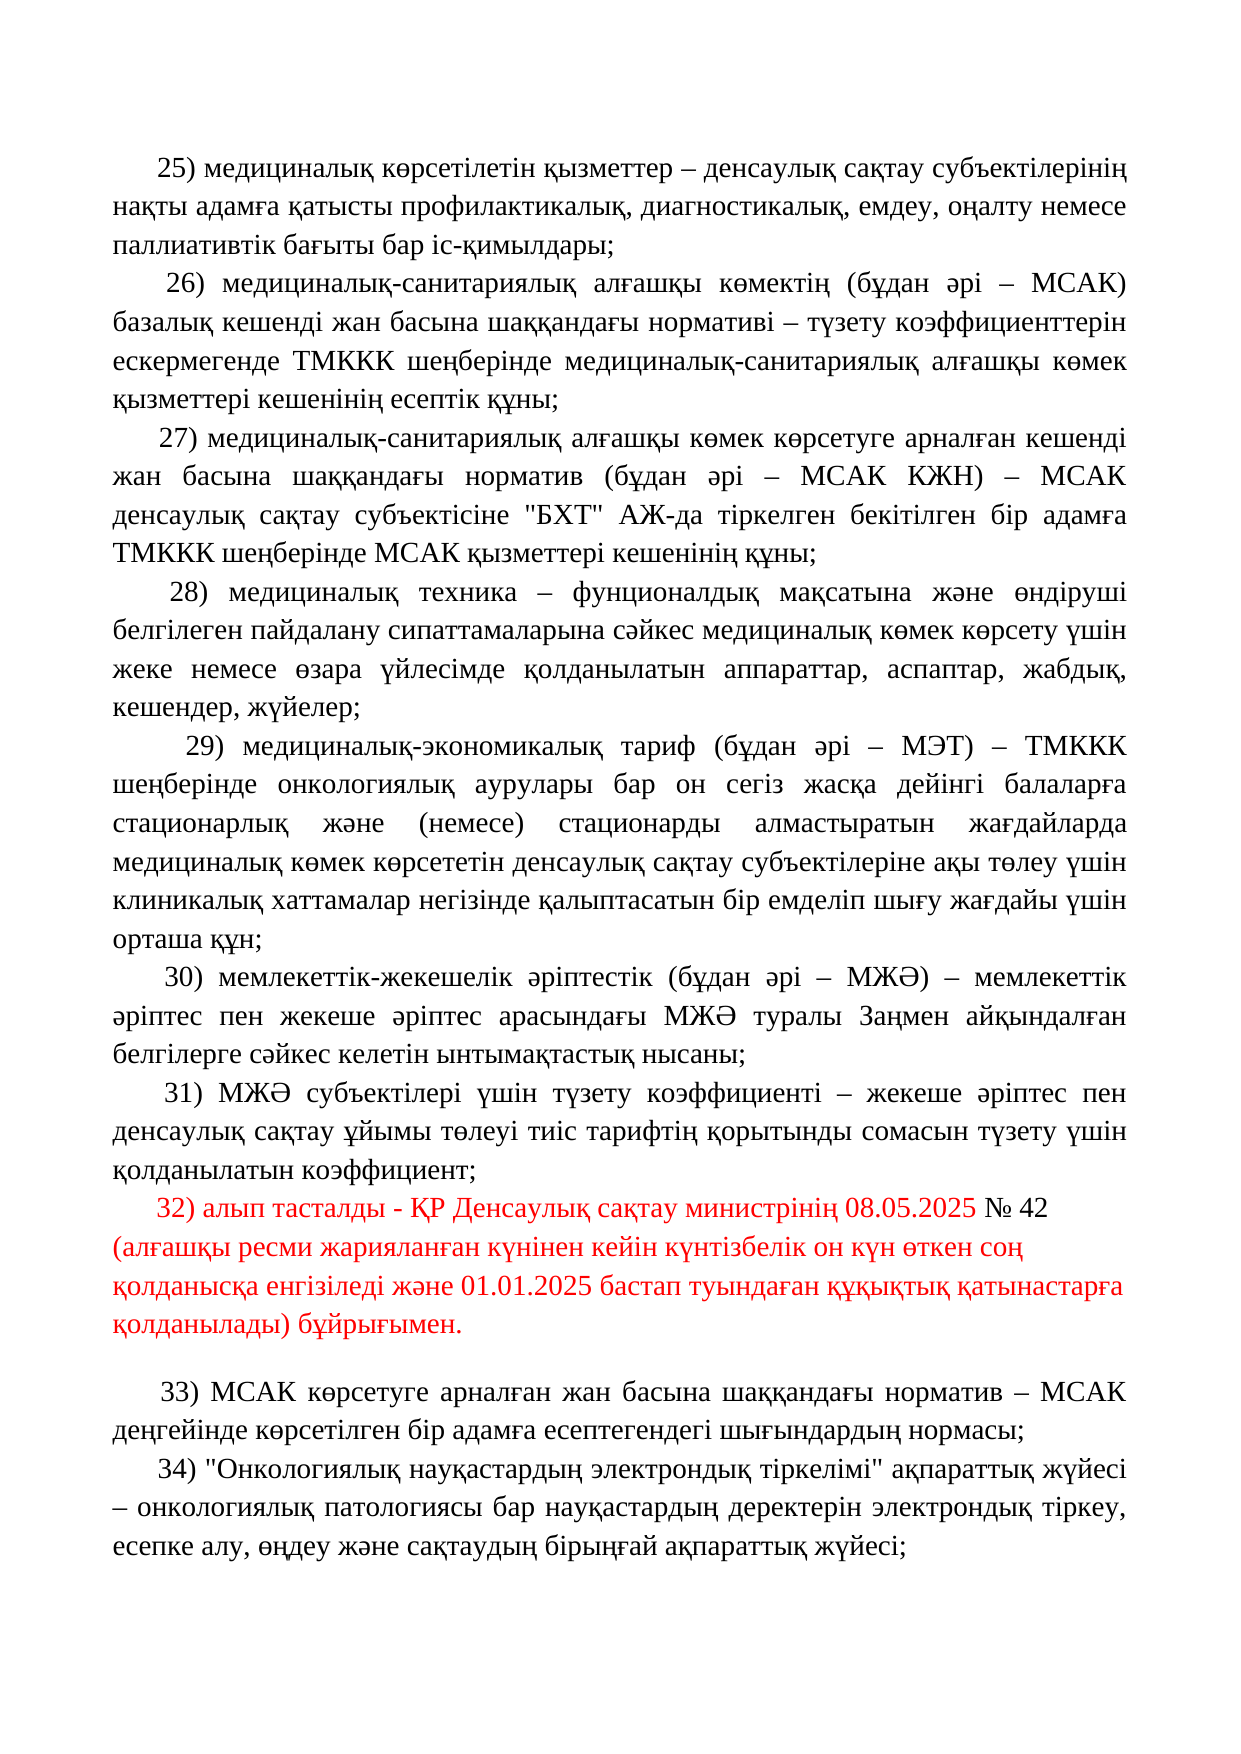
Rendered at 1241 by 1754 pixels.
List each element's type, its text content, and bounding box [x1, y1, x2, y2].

text 29) медициналық-экономикалық тариф (бұдан әрі – МЭТ) – ТМККК шеңберінде онкологиялық аурулары бар он сегіз жасқа дейінгі балаларға стационарлық және (немесе) стационарды алмастыратын жағдайларда медициналық көмек көрсететін денсаулық сақтау субъектілеріне ақы төлеу үшін клиникалық хаттамалар негізінде қалыптасатын бір емделіп шығу жағдайы үшін орташа құн; [112, 728, 1128, 954]
text 32) алып тасталды - ҚР Денсаулық сақтау министрінің 08.05.2025 № 42 (алғашқы ресми жарияланған күнінен кейін күнтізбелік он күн өткен соң қолданысқа енгізіледі және 01.01.2025 бастап туындаған құқықтық қатынастарға қолданылады) бұйрығымен. [112, 1191, 1128, 1370]
text 30) мемлекеттік-жекешелік әріптестік (бұдан әрі – МЖӘ) – мемлекеттік әріптес пен жекеше әріптес арасындағы МЖӘ туралы Заңмен айқындалған белгілерге сәйкес келетін ынтымақтастық нысаны; [112, 959, 1128, 1070]
text 33) МСАК көрсетуге арналған жан басына шаққандағы норматив – МСАК деңгейінде көрсетілген бір адамға есептегендегі шығындардың нормасы; [112, 1374, 1128, 1446]
text 25) медициналық көрсетілетін қызметтер – денсаулық сақтау субъектілерінің нақты адамға қатысты профилактикалық, диагностикалық, емдеу, оңалту немесе паллиативтік бағыты бар іс-қимылдары; [112, 150, 1128, 261]
text 34) "Онкологиялық науқастардың электрондық тіркелімі" ақпараттық жүйесі – онкологиялық патологиясы бар науқастардың деректерін электрондық тіркеу, есепке алу, өңдеу және сақтаудың бірыңғай ақпараттық жүйесі; [112, 1451, 1128, 1562]
text 31) МЖӘ субъектілері үшін түзету коэффициенті – жекеше әріптес пен денсаулық сақтау ұйымы төлеуі тиіс тарифтің қорытынды сомасын түзету үшін қолданылатын коэффициент; [112, 1075, 1128, 1186]
text 28) медициналық техника – фунционалдық мақсатына және өндіруші белгілеген пайдалану сипаттамаларына сәйкес медициналық көмек көрсету үшін жеке немесе өзара үйлесімде қолданылатын аппараттар, аспаптар, жабдық, кешендер, жүйелер; [112, 574, 1128, 723]
text 26) медициналық-санитариялық алғашқы көмектің (бұдан әрі – МСАК) базалық кешенді жан басына шаққандағы нормативі – түзету коэффициенттерін ескермегенде ТМККК шеңберінде медициналық-санитариялық алғашқы көмек қызметтері кешенінің есептік құны; [112, 266, 1128, 415]
text 27) медициналық-санитариялық алғашқы көмек көрсетуге арналған кешенді жан басына шаққандағы норматив (бұдан әрі – МСАК КЖН) – МСАК денсаулық сақтау субъектісіне "БХТ" АЖ-да тіркелген бекітілген бір адамға ТМККК шеңберінде МСАК қызметтері кешенінің құны; [112, 420, 1128, 569]
